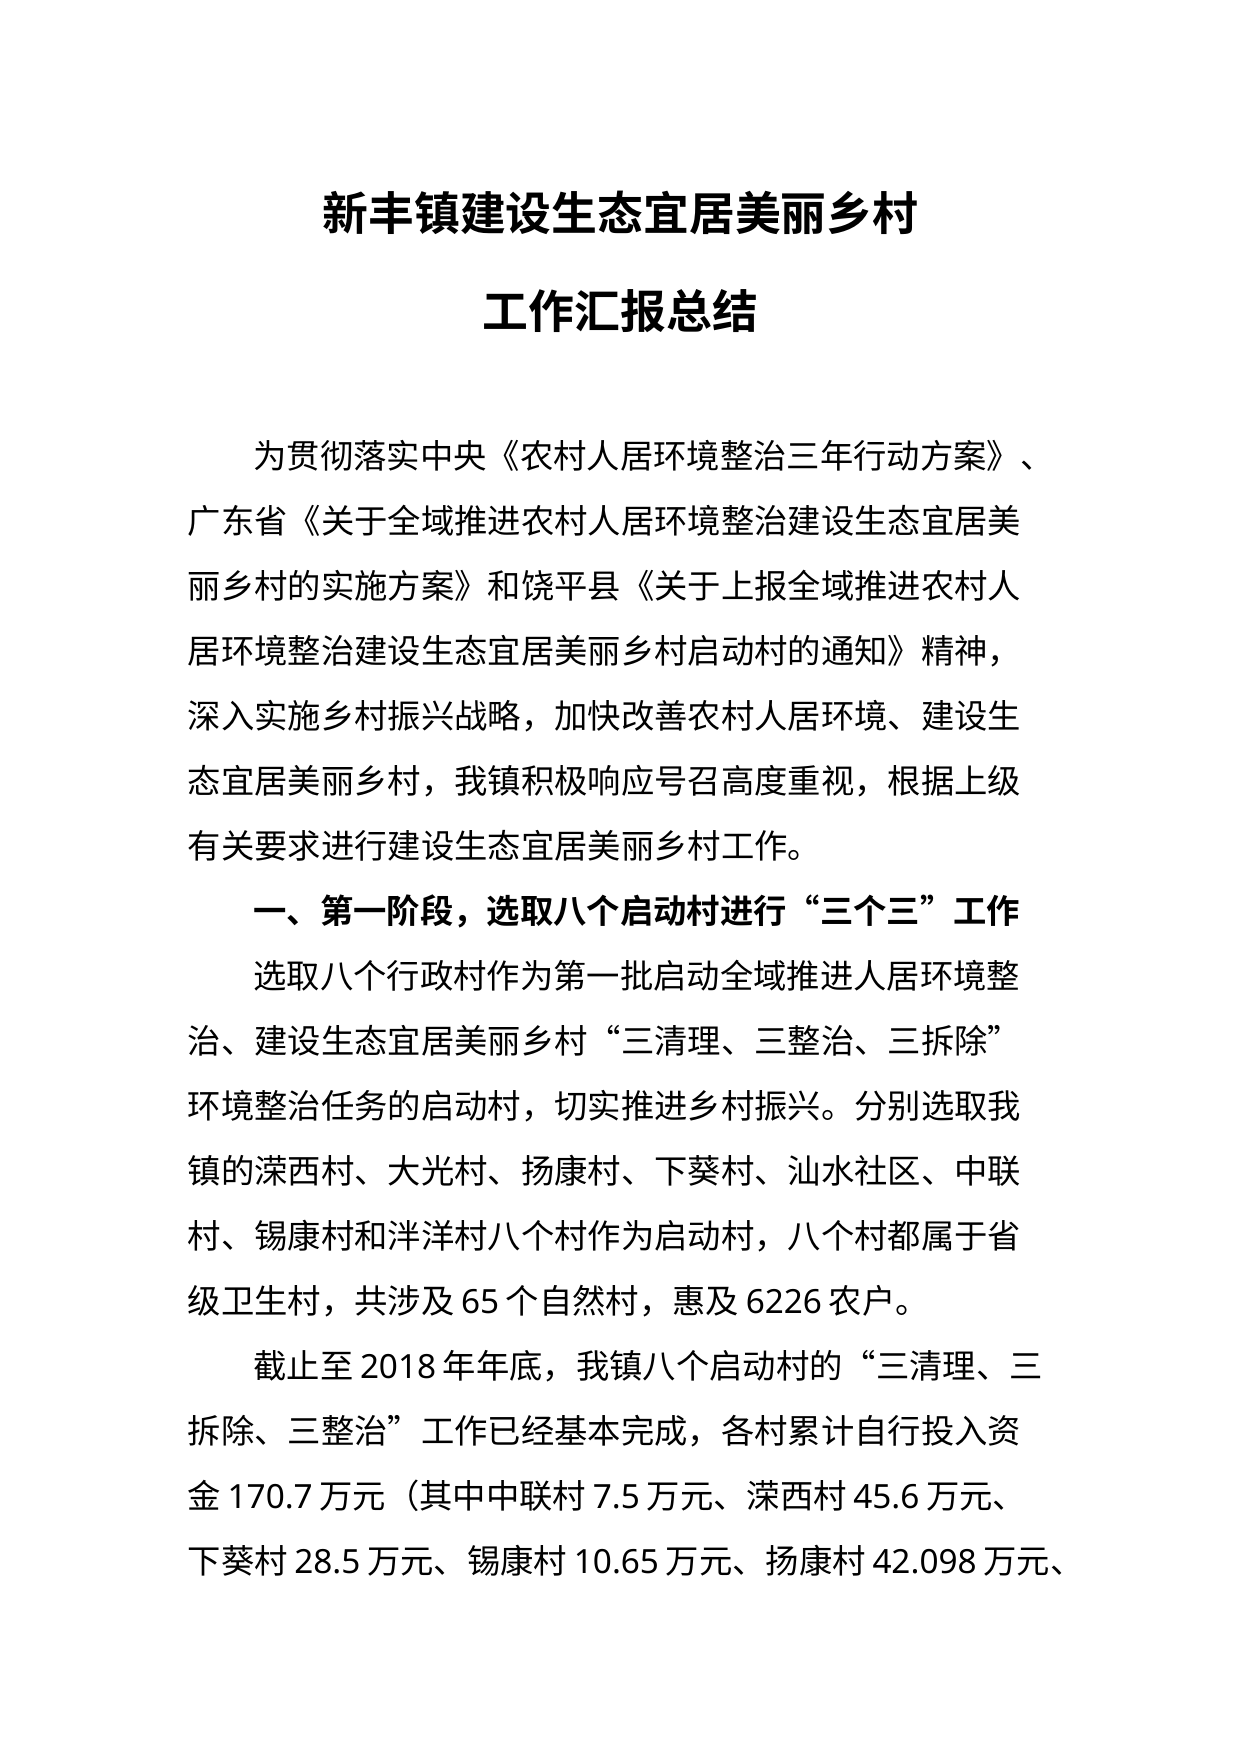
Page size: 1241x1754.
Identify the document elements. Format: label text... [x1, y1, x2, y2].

text 工作汇报总结 [187, 259, 1053, 357]
text 为贯彻落实中央《农村人居环境整治三年行动方案》、广东省《关于全域推进农村人居环境整治建设生态宜居美丽乡村的实施方案》和饶平县《关于上报全域推进农村人居环境整治建设生态宜居美丽乡村启动村的通知》精神，深入实施乡村振兴战略，加快改善农村人居环境、建设生态宜居美丽乡村，我镇积极响应号召高度重视，根据上级有关要求进行建设生态宜居美丽乡村工作。 [187, 422, 1053, 877]
text 新丰镇建设生态宜居美丽乡村 [187, 162, 1053, 259]
text 选取八个行政村作为第一批启动全域推进人居环境整治、建设生态宜居美丽乡村“三清理、三整治、三拆除”环境整治任务的启动村，切实推进乡村振兴。分别选取我镇的溁西村、大光村、扬康村、下葵村、汕水社区、中联村、锡康村和泮洋村八个村作为启动村，八个村都属于省级卫生村，共涉及65个自然村，惠及6226农户。 [187, 942, 1053, 1332]
text 一、第一阶段，选取八个启动村进行“三个三”工作 [187, 877, 1053, 942]
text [187, 1332, 1053, 1592]
